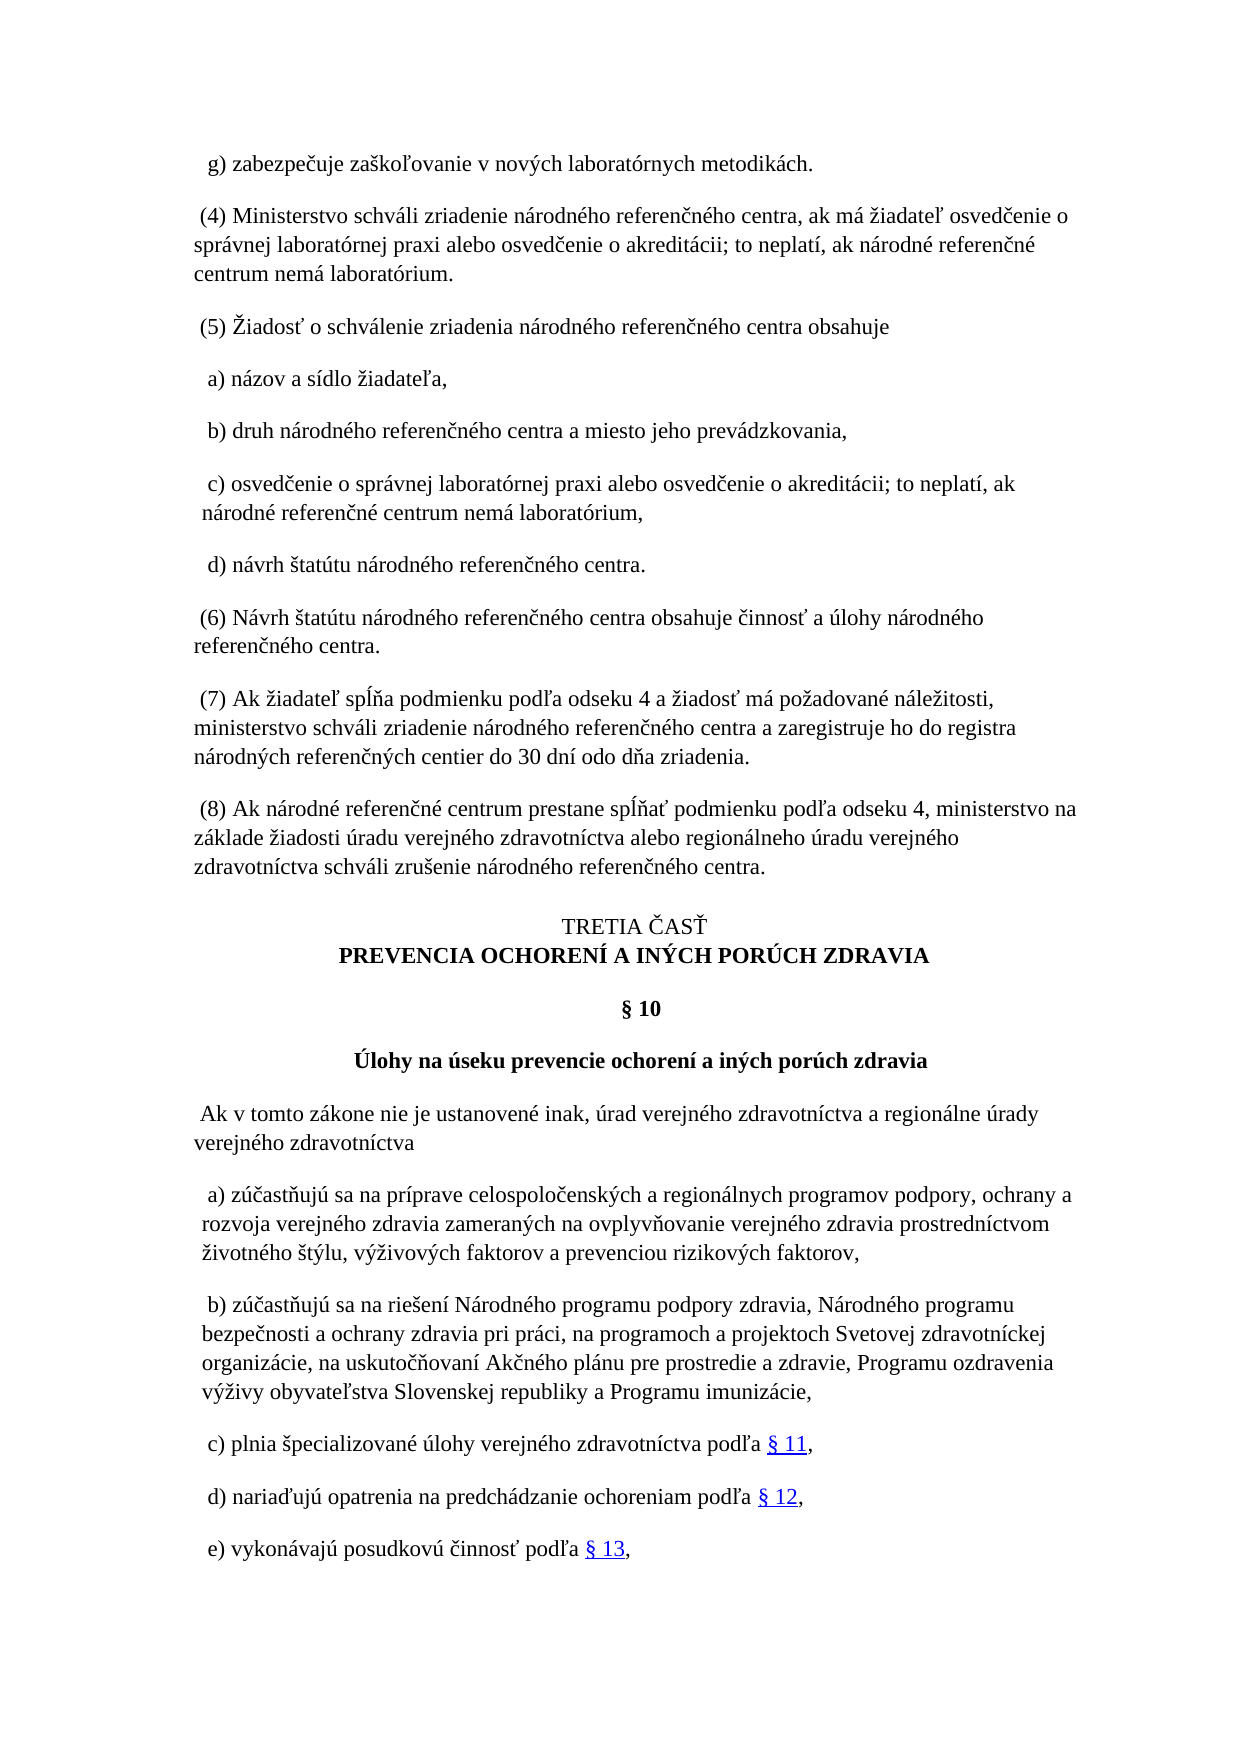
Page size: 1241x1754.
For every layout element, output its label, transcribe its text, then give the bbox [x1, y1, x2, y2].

text Úlohy na úseku prevencie ochorení a iných porúch zdravia [186, 1047, 1090, 1073]
text (7) Ak žiadateľ spĺňa podmienku podľa odseku 4 a žiadosť má požadované náležitosti, ministerstvo schváli zriadenie národného referenčného centra a zaregistruje ho do registra národných referenčných centier do 30 dní odo dňa zriadenia. [194, 685, 1090, 769]
text a) názov a sídlo žiadateľa, [202, 365, 1090, 391]
text e) vykonávajú posudkovú činnosť podľa § 13, [202, 1535, 1090, 1562]
text PREVENCIA OCHORENÍ A INÝCH PORÚCH ZDRAVIA [178, 942, 1090, 969]
text (5) Žiadosť o schválenie zriadenia národného referenčného centra obsahuje [194, 313, 1090, 339]
text § 10 [186, 995, 1090, 1021]
text b) zúčastňujú sa na riešení Národného programu podpory zdravia, Národného programu bezpečnosti a ochrany zdravia pri práci, na programoch a projektoch Svetovej zdravotníckej organizácie, na uskutočňovaní Akčného plánu pre prostredie a zdravie, Programu ozdravenia výživy obyvateľstva Slovenskej republiky a Programu imunizácie, [202, 1291, 1090, 1404]
text g) zabezpečuje zaškoľovanie v nových laboratórnych metodikách. [202, 150, 1090, 176]
text c) plnia špecializované úlohy verejného zdravotníctva podľa § 11, [202, 1431, 1090, 1457]
text c) osvedčenie o správnej laboratórnej praxi alebo osvedčenie o akreditácii; to neplatí, ak národné referenčné centrum nemá laboratórium, [202, 470, 1090, 525]
text Ak v tomto zákone nie je ustanovené inak, úrad verejného zdravotníctva a regionálne úrady verejného zdravotníctva [194, 1099, 1090, 1155]
text (4) Ministerstvo schváli zriadenie národného referenčného centra, ak má žiadateľ osvedčenie o správnej laboratórnej praxi alebo osvedčenie o akreditácii; to neplatí, ak národné referenčné centrum nemá laboratórium. [194, 202, 1090, 287]
text TRETIA ČASŤ [178, 913, 1090, 940]
text (8) Ak národné referenčné centrum prestane spĺňať podmienku podľa odseku 4, ministerstvo na základe žiadosti úradu verejného zdravotníctva alebo regionálneho úradu verejného zdravotníctva schváli zrušenie národného referenčného centra. [194, 795, 1090, 879]
text a) zúčastňujú sa na príprave celospoločenských a regionálnych programov podpory, ochrany a rozvoja verejného zdravia zameraných na ovplyvňovanie verejného zdravia prostredníctvom životného štýlu, výživových faktorov a prevenciou rizikových faktorov, [202, 1181, 1090, 1265]
text (6) Návrh štatútu národného referenčného centra obsahuje činnosť a úlohy národného referenčného centra. [194, 604, 1090, 659]
text d) návrh štatútu národného referenčného centra. [202, 551, 1090, 578]
text d) nariaďujú opatrenia na predchádzanie ochoreniam podľa § 12, [202, 1483, 1090, 1509]
text b) druh národného referenčného centra a miesto jeho prevádzkovania, [202, 417, 1090, 444]
